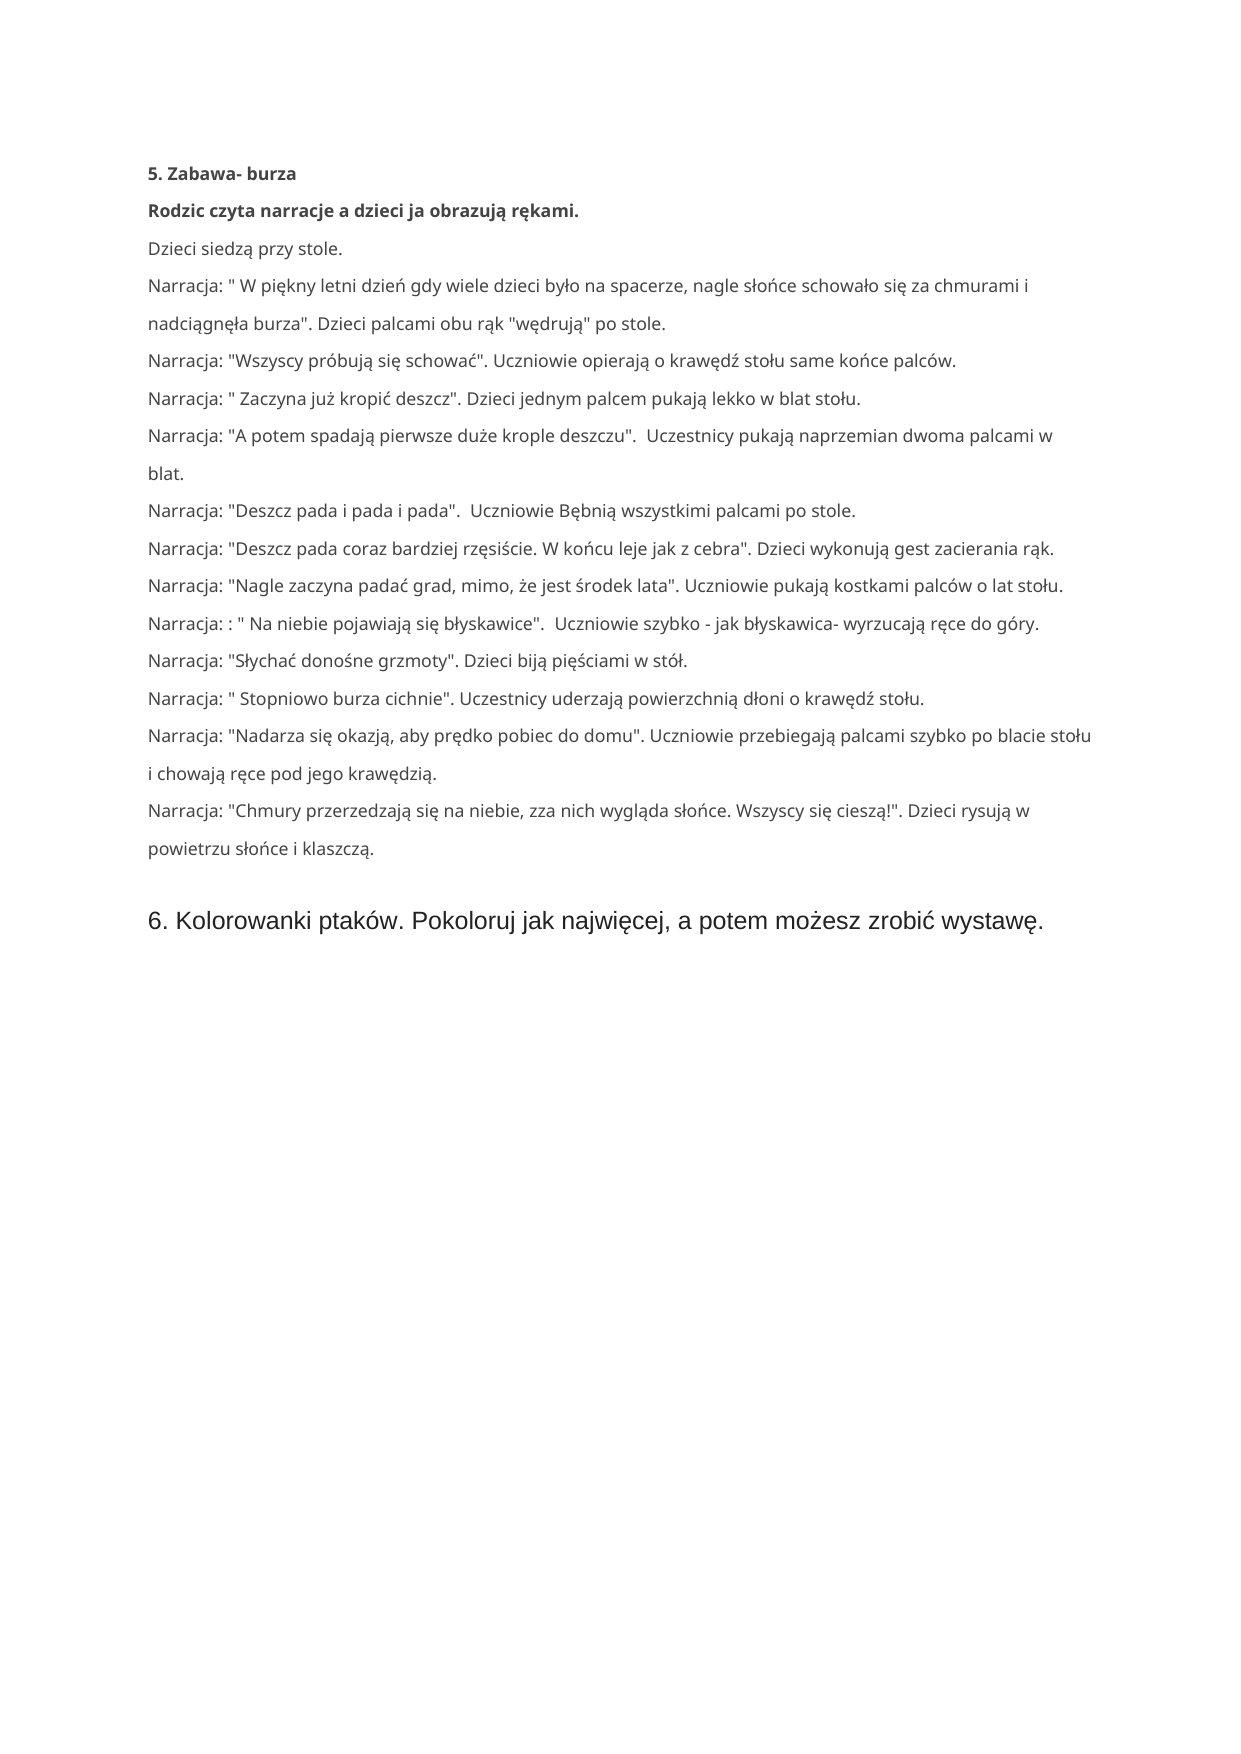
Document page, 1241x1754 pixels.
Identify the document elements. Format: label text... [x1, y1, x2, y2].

text Rodzic czyta narracje a dzieci ja obrazują rękami. [148, 185, 1093, 223]
text Narracja: " Zaczyna już kropić deszcz". Dzieci jednym palcem pukają lekko w blat stołu. [148, 373, 1093, 410]
text Narracja: " W piękny letni dzień gdy wiele dzieci było na spacerze, nagle słońce schowało się za chmurami i nadciągnęła burza". Dzieci palcami obu rąk "wędrują" po stole. [148, 260, 1093, 335]
text Narracja: "Słychać donośne grzmoty". Dzieci biją pięściami w stół. [148, 635, 1093, 673]
text Narracja: "Wszyscy próbują się schować". Uczniowie opierają o krawędź stołu same końce palców. [148, 335, 1093, 373]
text Narracja: "Deszcz pada coraz bardziej rzęsiście. W końcu leje jak z cebra". Dzieci wykonują gest zacierania rąk. [148, 523, 1093, 560]
text Narracja: "Deszcz pada i pada i pada". Uczniowie Bębnią wszystkimi palcami po stole. [148, 485, 1093, 523]
text 5. Zabawa- burza [148, 148, 1093, 185]
text Narracja: "Chmury przerzedzają się na niebie, zza nich wygląda słońce. Wszyscy się cieszą!". Dzieci rysują w powietrzu słońce i klaszczą. [148, 785, 1093, 860]
text 6. Kolorowanki ptaków. Pokoloruj jak najwięcej, a potem możesz zrobić wystawę. [148, 898, 1093, 935]
text Narracja: " Stopniowo burza cichnie". Uczestnicy uderzają powierzchnią dłoni o krawędź stołu. [148, 673, 1093, 710]
text Narracja: : " Na niebie pojawiają się błyskawice". Uczniowie szybko - jak błyskawica- wyrzucają ręce do góry. [148, 598, 1093, 635]
text Dzieci siedzą przy stole. [148, 223, 1093, 260]
text Narracja: "Nadarza się okazją, aby prędko pobiec do domu". Uczniowie przebiegają palcami szybko po blacie stołu i chowają ręce pod jego krawędzią. [148, 710, 1093, 785]
text Narracja: "A potem spadają pierwsze duże krople deszczu". Uczestnicy pukają naprzemian dwoma palcami w blat. [148, 410, 1093, 485]
text Narracja: "Nagle zaczyna padać grad, mimo, że jest środek lata". Uczniowie pukają kostkami palców o lat stołu. [148, 560, 1093, 598]
